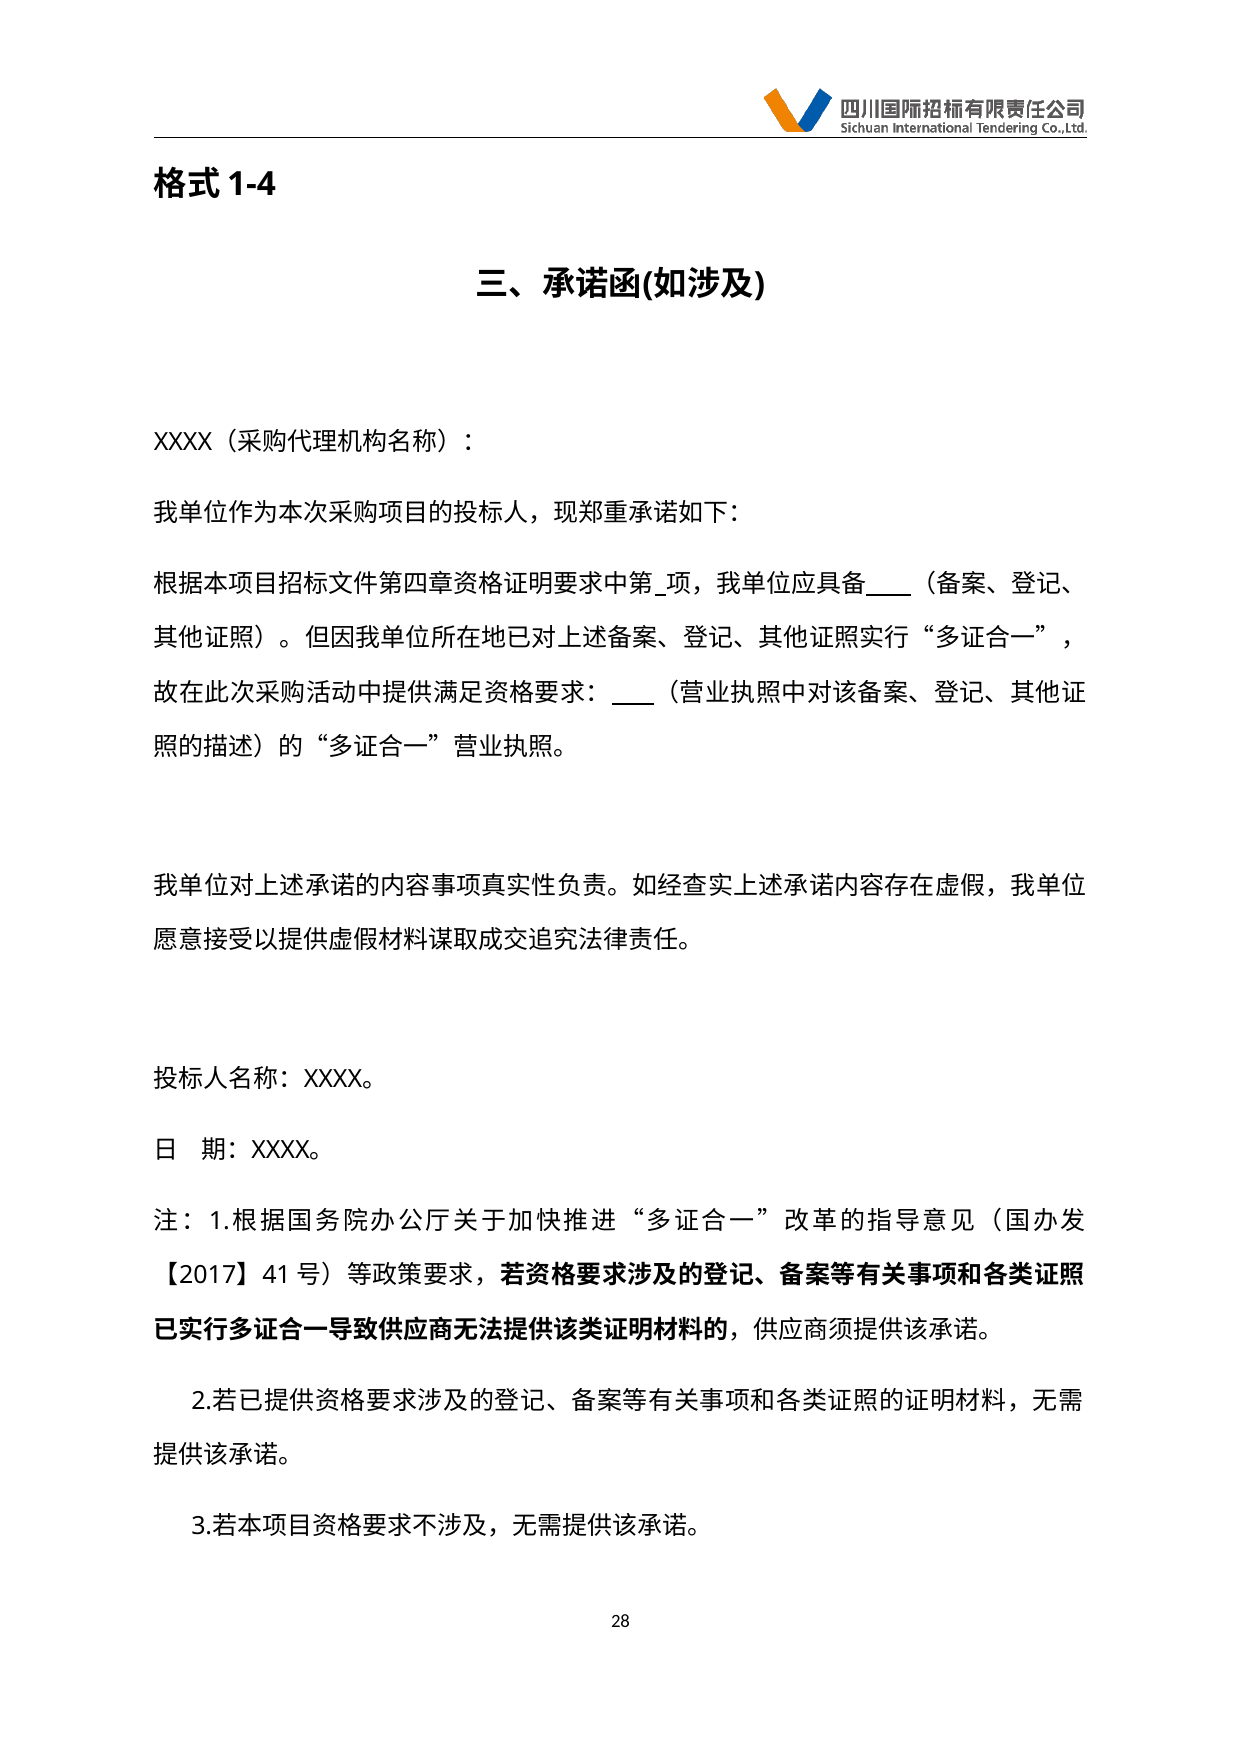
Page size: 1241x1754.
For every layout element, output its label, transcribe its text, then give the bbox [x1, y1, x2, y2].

text 格式1-4 [153, 157, 1087, 205]
text 投标人名称：XXXX。 [153, 1058, 1087, 1095]
text 我单位作为本次采购项目的投标人，现郑重承诺如下： [153, 492, 1087, 529]
text XXXX（采购代理机构名称）： [153, 421, 1087, 458]
text 我单位对上述承诺的内容事项真实性负责。如经查实上述承诺内容存在虚假，我单位愿意接受以提供虚假材料谋取成交追究法律责任。 [153, 865, 1087, 956]
text 3.若本项目资格要求不涉及，无需提供该承诺。 [153, 1506, 1087, 1542]
text 根据本项目招标文件第四章资格证明要求中第 项，我单位应具备 （备案、登记、其他证照）。但因我单位所在地已对上述备案、登记、其他证照实行“多证合一”，故在此次采购活动中提供满足资格要求： （营业执照中对该备案、登记、其他证照的描述）的“多证合一”营业执照。 [153, 563, 1087, 763]
text 日 期：XXXX。 [153, 1129, 1087, 1166]
subtitle 三、承诺函(如涉及) [153, 256, 1087, 305]
text 2.若已提供资格要求涉及的登记、备案等有关事项和各类证照的证明材料，无需提供该承诺。 [153, 1380, 1087, 1471]
text 注：1.根据国务院办公厅关于加快推进“多证合一”改革的指导意见（国办发【2017】41号）等政策要求，若资格要求涉及的登记、备案等有关事项和各类证照已实行多证合一导致供应商无法提供该类证明材料的，供应商须提供该承诺。 [153, 1201, 1087, 1346]
picture [763, 88, 1087, 135]
